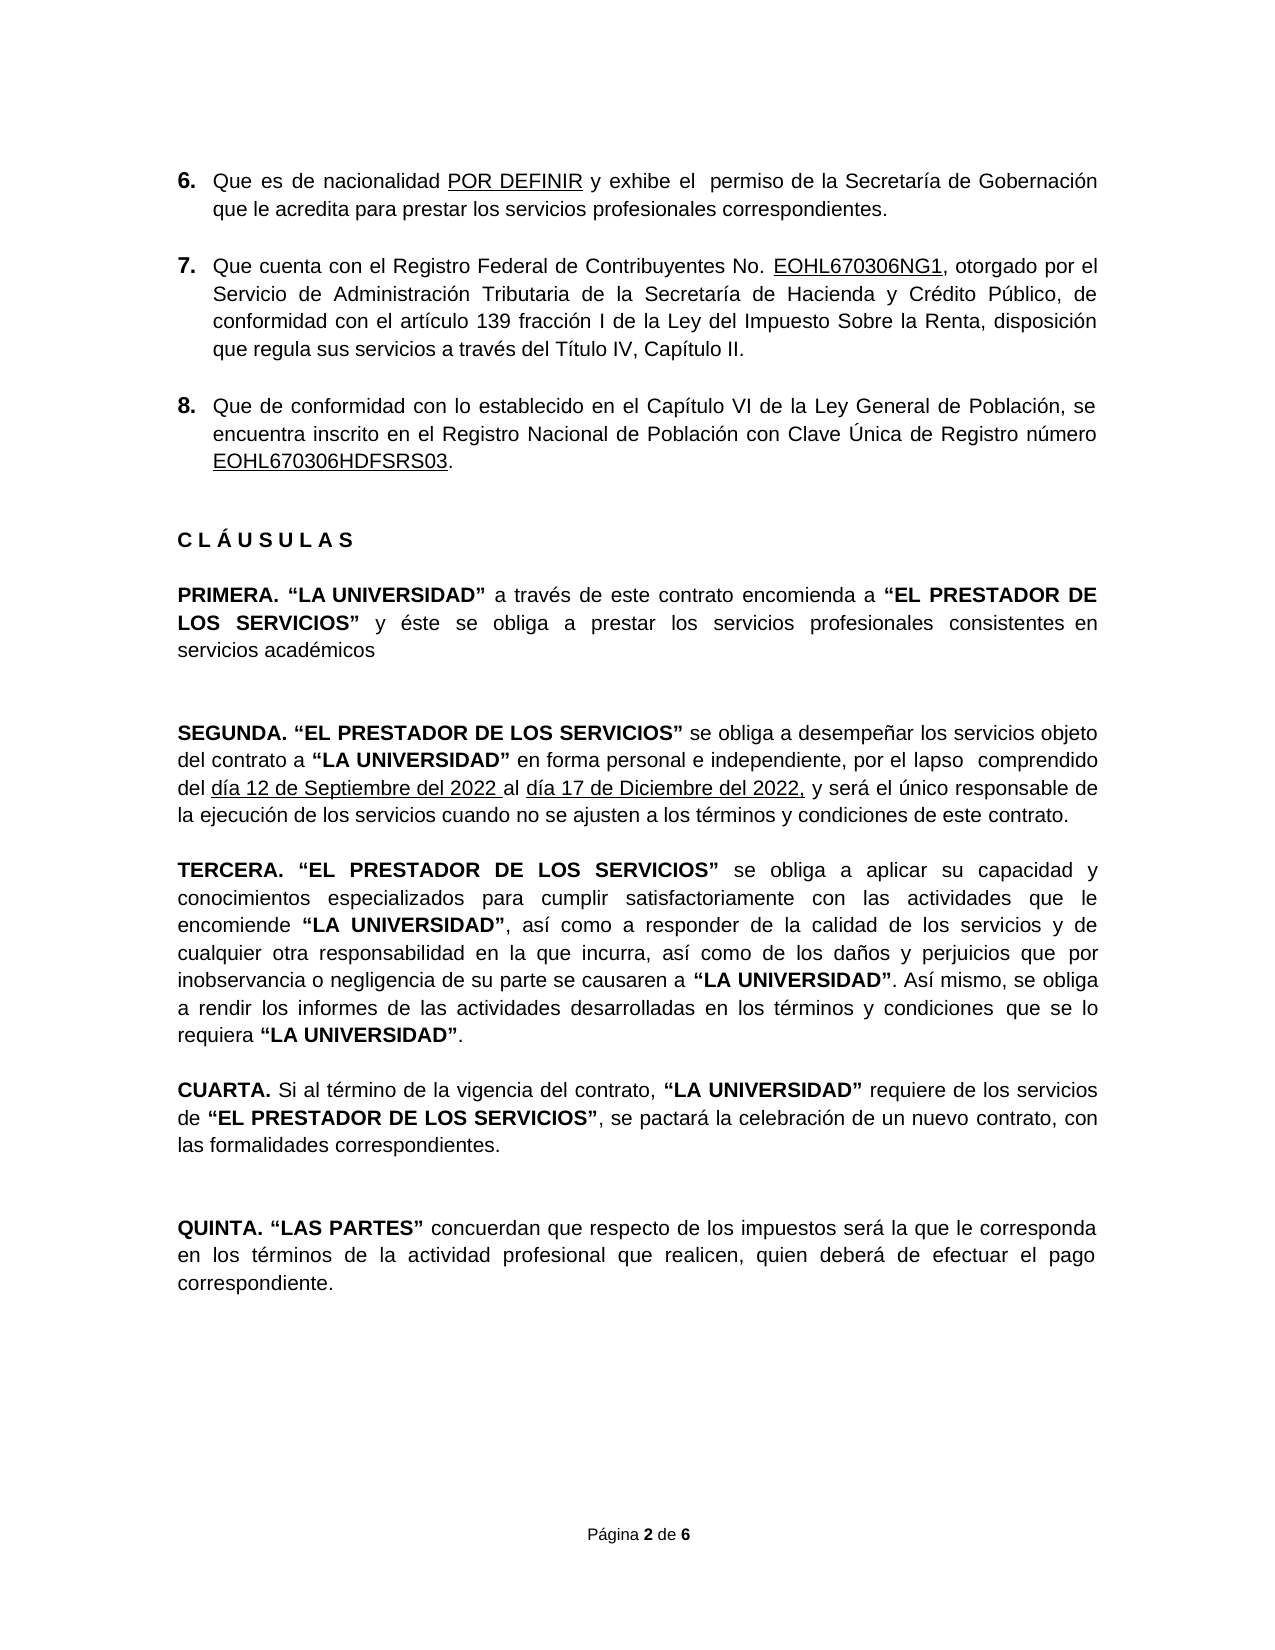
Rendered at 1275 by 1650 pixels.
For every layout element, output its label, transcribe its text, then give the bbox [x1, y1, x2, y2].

text PRIMERA. “LA UNIVERSIDAD” a través de este contrato encomienda a “EL PRESTADOR DE LOS SERVICIOS” y éste se obliga a prestar los servicios profesionales consistentes en servicios académicos [177, 583, 1098, 662]
text SEGUNDA. “EL PRESTADOR DE LOS SERVICIOS” se obliga a desempeñar los servicios objeto del contrato a “LA UNIVERSIDAD” en forma personal e independiente, por el lapso comprendido del día 12 de Septiembre del 2022 al día 17 de Diciembre del 2022, y será el único responsable de la ejecución de los servicios cuando no se ajusten a los términos y condiciones de este contrato. [177, 721, 1098, 827]
text TERCERA. “EL PRESTADOR DE LOS SERVICIOS” se obliga a aplicar su capacidad y conocimientos especializados para cumplir satisfactoriamente con las actividades que le encomiende “LA UNIVERSIDAD”, así como a responder de la calidad de los servicios y de cualquier otra responsabilidad en la que incurra, así como de los daños y perjuicios que por inobservancia o negligencia de su parte se causaren a “LA UNIVERSIDAD”. Así mismo, se obliga a rendir los informes de las actividades desarrolladas en los términos y condiciones que se lo requiera “LA UNIVERSIDAD”. [177, 858, 1098, 1047]
list Que cuenta con el Registro Federal de Contribuyentes No. EOHL670306NG1, otorgado por el Servicio de Administración Tributaria de la Secretaría de Hacienda y Crédito Público, de conformidad con el artículo 139 fracción I de la Ley del Impuesto Sobre la Renta, disposición que regula sus servicios a través del Título IV, Capítulo II. [177, 252, 1098, 361]
subtitle C L Á U S U L A S [177, 528, 1098, 552]
text CUARTA. Si al término de la vigencia del contrato, “LA UNIVERSIDAD” requiere de los servicios de “EL PRESTADOR DE LOS SERVICIOS”, se pactará la celebración de un nuevo contrato, con las formalidades correspondientes. [177, 1078, 1098, 1157]
list Que es de nacionalidad POR DEFINIR y exhibe el permiso de la Secretaría de Gobernación que le acredita para prestar los servicios profesionales correspondientes. [177, 167, 1098, 221]
text QUINTA. “LAS PARTES” concuerdan que respecto de los impuestos será la que le corresponda en los términos de la actividad profesional que realicen, quien deberá de efectuar el pago correspondiente. [177, 1216, 1098, 1295]
list Que de conformidad con lo establecido en el Capítulo VI de la Ley General de Población, se encuentra inscrito en el Registro Nacional de Población con Clave Única de Registro número EOHL670306HDFSRS03. [177, 392, 1098, 473]
